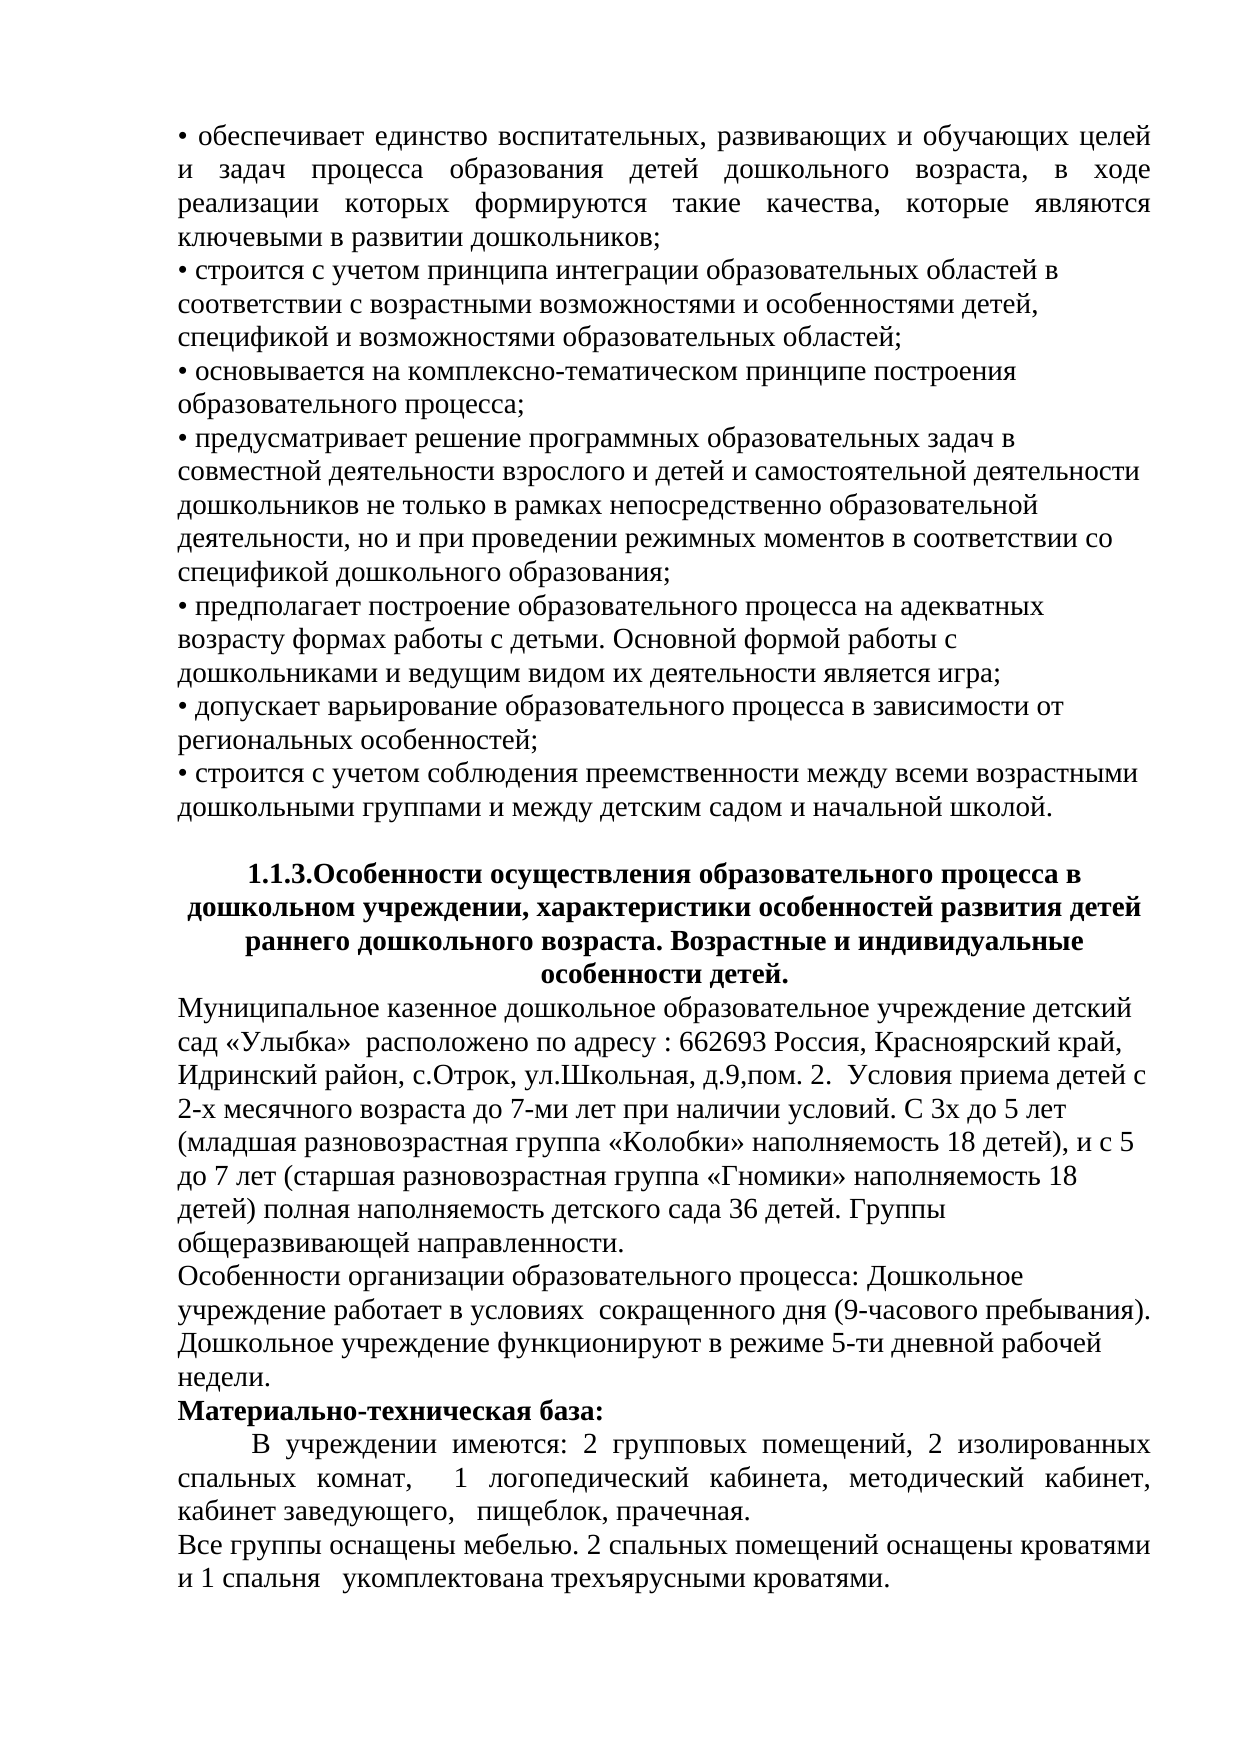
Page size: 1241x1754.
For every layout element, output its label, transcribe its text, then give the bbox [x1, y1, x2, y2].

text Особенности организации образовательного процесса: Дошкольное учреждение работает в условиях сокращенного дня (9-часового пребывания). Дошкольное учреждение функционируют в режиме 5-ти дневной рабочей недели. [177, 1258, 1152, 1393]
text • строится с учетом соблюдения преемственности между всеми возрастными дошкольными группами и между детским садом и начальной школой. [177, 755, 1152, 822]
text Муниципальное казенное дошкольное образовательное учреждение детский сад «Улыбка» расположено по адресу : 662693 Россия, Красноярский край, Идринский район, с.Отрок, ул.Школьная, д.9,пом. 2. Условия приема детей с 2-х месячного возраста до 7-ми лет при наличии условий. С 3х до 5 лет (младшая разновозрастная группа «Колобки» наполняемость 18 детей), и с 5 до 7 лет (старшая разновозрастная группа «Гномики» наполняемость 18 детей) полная наполняемость детского сада 36 детей. Группы общеразвивающей направленности. [177, 990, 1152, 1258]
text • допускает варьирование образовательного процесса в зависимости от региональных особенностей; [177, 688, 1152, 755]
text В учреждении имеются: 2 групповых помещений, 2 изолированных спальных комнат, 1 логопедический кабинета, методический кабинет, кабинет заведующего, пищеблок, прачечная. [177, 1426, 1152, 1527]
text • предполагает построение образовательного процесса на адекватных возрасту формах работы с детьми. Основной формой работы с дошкольниками и ведущим видом их деятельности является игра; [177, 588, 1152, 688]
text • предусматривает решение программных образовательных задач в совместной деятельности взрослого и детей и самостоятельной деятельности дошкольников не только в рамках непосредственно образовательной деятельности, но и при проведении режимных моментов в соответствии со спецификой дошкольного образования; [177, 420, 1152, 588]
text • строится с учетом принципа интеграции образовательных областей в соответствии с возрастными возможностями и особенностями детей, спецификой и возможностями образовательных областей; [177, 252, 1152, 353]
text Материально-техническая база: [177, 1393, 1152, 1426]
text 1.1.3.Особенности осуществления образовательного процесса в дошкольном учреждении, характеристики особенностей развития детей раннего дошкольного возраста. Возрастные и индивидуальные особенности детей. [177, 856, 1152, 990]
text Все группы оснащены мебелью. 2 спальных помещений оснащены кроватями и 1 спальня укомплектована трехъярусными кроватями. [177, 1527, 1152, 1594]
text • обеспечивает единство воспитательных, развивающих и обучающих целей и задач процесса образования детей дошкольного возраста, в ходе реализации которых формируются такие качества, которые являются ключевыми в развитии дошкольников; [177, 118, 1152, 252]
text • основывается на комплексно-тематическом принципе построения образовательного процесса; [177, 353, 1152, 420]
